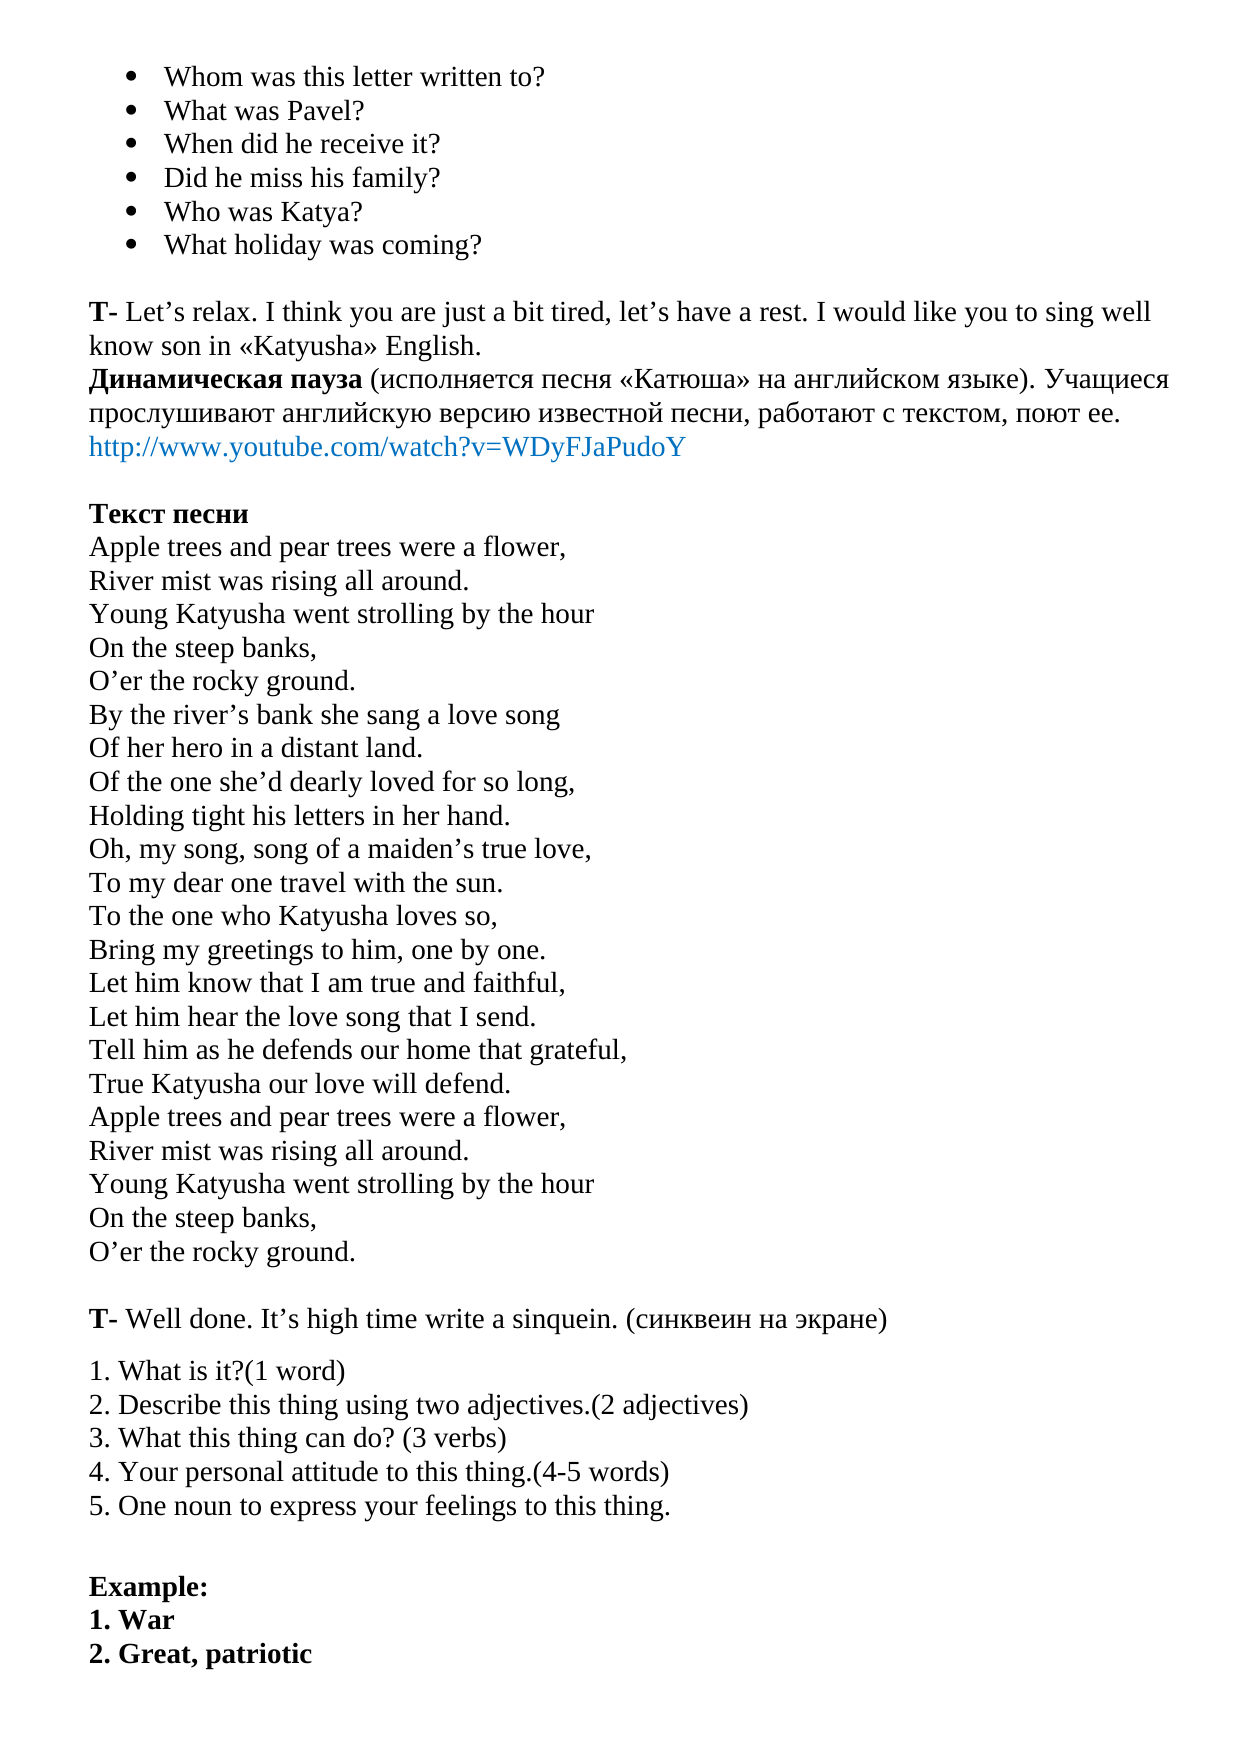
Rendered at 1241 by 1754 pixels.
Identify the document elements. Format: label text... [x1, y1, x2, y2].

text Bring my greetings to him, one by one. [89, 932, 1181, 965]
text Apple trees and pear trees were a flower, [89, 1099, 1181, 1133]
text 2. Great, patriotic [89, 1636, 1181, 1669]
text 1. War [89, 1602, 1181, 1636]
text 5. One noun to express your feelings to this thing. [89, 1488, 1181, 1521]
text O’er the rocky ground. [89, 663, 1181, 697]
text River mist was rising all around. [89, 563, 1181, 596]
text Текст песни [89, 496, 1181, 529]
text T- Well done. It’s high time write a sinquein. (синквеин на экране) [89, 1301, 1181, 1334]
text To the one who Katyusha loves so, [89, 898, 1181, 932]
list Did he miss his family? [126, 160, 1181, 194]
text T- Let’s relax. I think you are just a bit tired, let’s have a rest. I would like you to sing well know son in «Katyusha» English. [89, 294, 1181, 362]
text 3. What this thing can do? (3 verbs) [89, 1421, 1181, 1454]
text River mist was rising all around. [89, 1133, 1181, 1167]
text Example: [89, 1569, 1181, 1602]
text Of the one she’d dearly loved for so long, [89, 764, 1181, 798]
text By the river’s bank she sang a love song [89, 697, 1181, 731]
text http://www.youtube.com/watch?v=WDyFJaPudoY [89, 429, 1181, 462]
text True Katyusha our love will defend. [89, 1066, 1181, 1099]
text Oh, my song, song of a maiden’s true love, [89, 831, 1181, 865]
text 4. Your personal attitude to this thing.(4-5 words) [89, 1454, 1181, 1488]
list Whom was this letter written to? [126, 59, 1181, 93]
text Динамическая пауза (исполняется песня «Катюша» на английском языке). Учащиеся прослушивают английскую версию известной песни, работают с текстом, поют ее. [89, 362, 1181, 429]
text Holding tight his letters in her hand. [89, 798, 1181, 831]
text Young Katyusha went strolling by the hour [89, 596, 1181, 630]
text Tell him as he defends our home that grateful, [89, 1032, 1181, 1066]
text To my dear one travel with the sun. [89, 865, 1181, 898]
text On the steep banks, [89, 1200, 1181, 1234]
list What holiday was coming? [126, 227, 1181, 261]
list Who was Katya? [126, 194, 1181, 227]
text O’er the rocky ground. [89, 1234, 1181, 1267]
text Let him know that I am true and faithful, [89, 965, 1181, 999]
text Let him hear the love song that I send. [89, 999, 1181, 1032]
text 2. Describe this thing using two adjectives.(2 adjectives) [89, 1387, 1181, 1421]
text Of her hero in a distant land. [89, 731, 1181, 764]
text 1. What is it?(1 word) [89, 1353, 1181, 1387]
list What was Pavel? [126, 93, 1181, 126]
text Young Katyusha went strolling by the hour [89, 1167, 1181, 1200]
list When did he receive it? [126, 126, 1181, 160]
text Apple trees and pear trees were a flower, [89, 529, 1181, 563]
text On the steep banks, [89, 630, 1181, 663]
